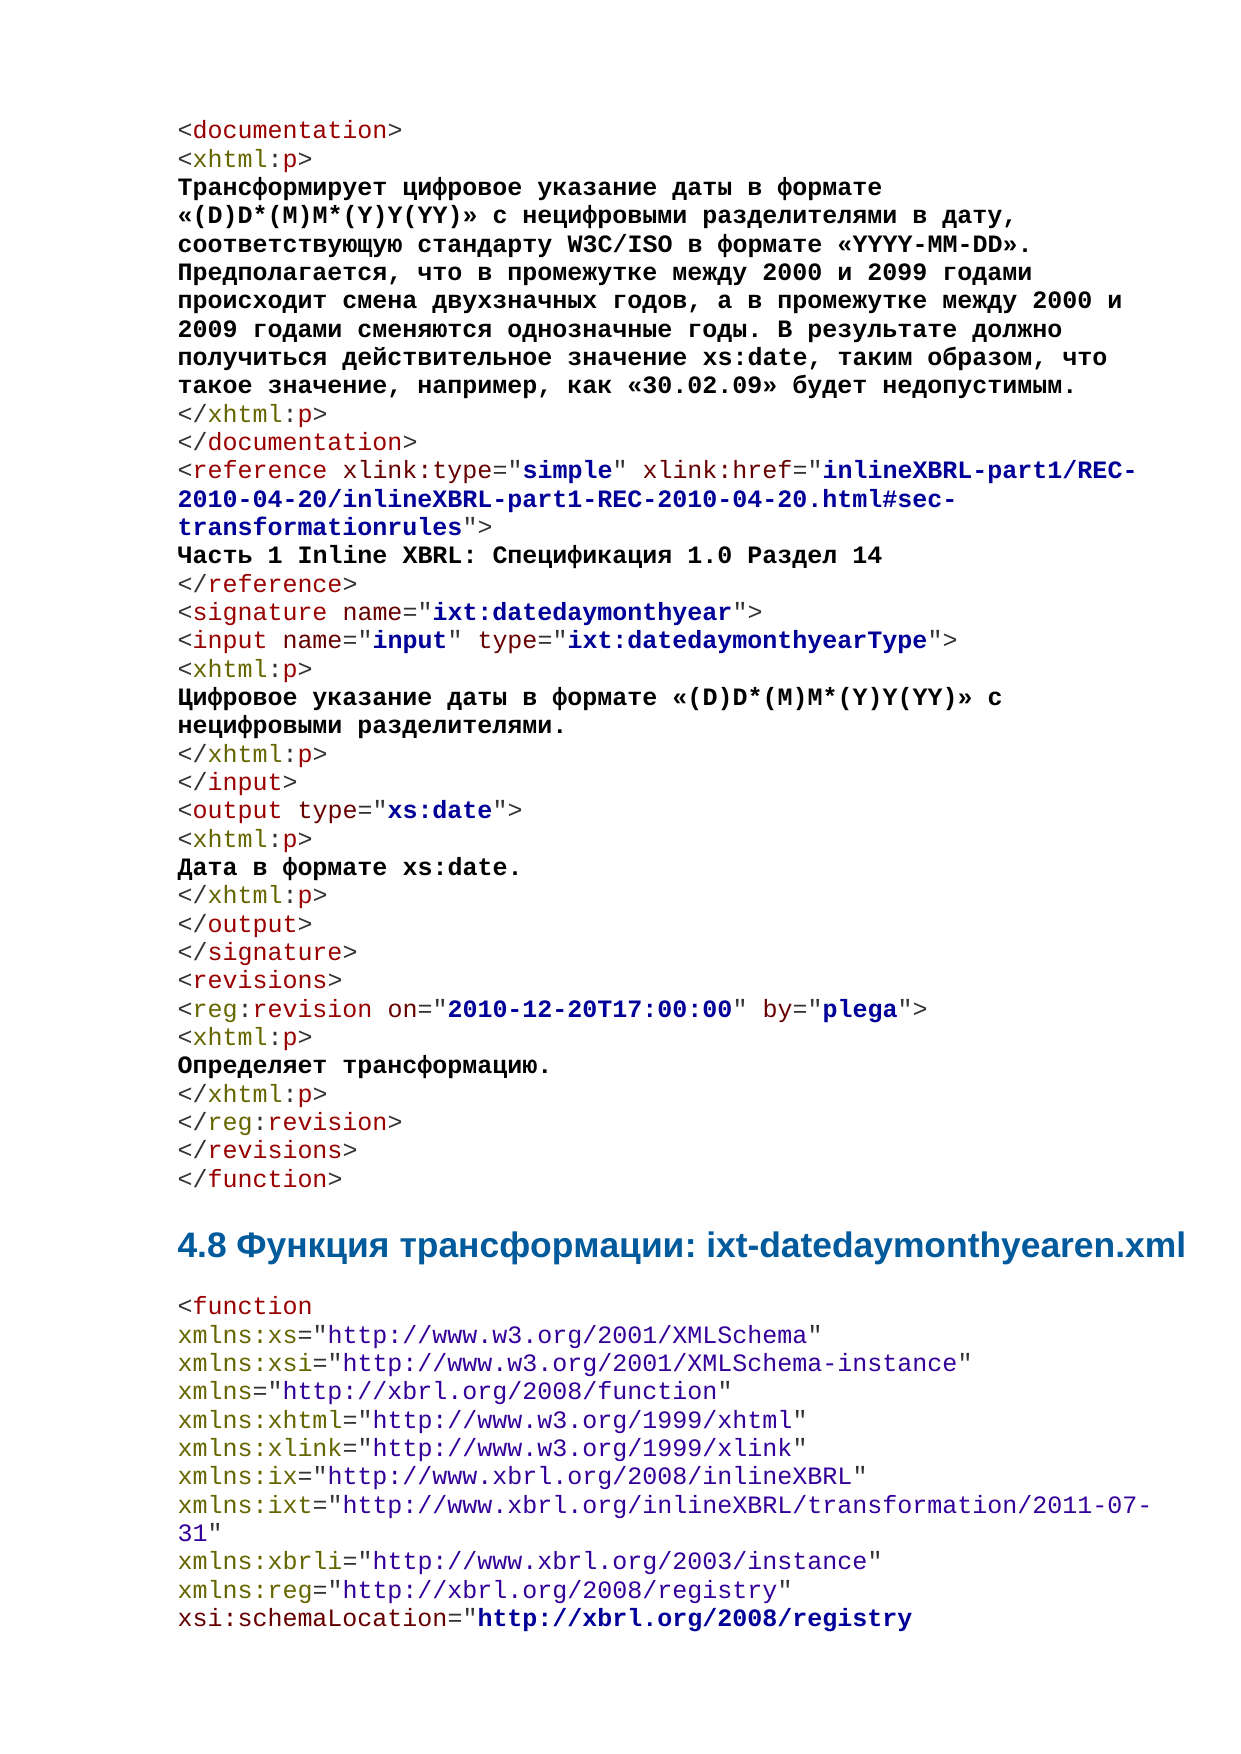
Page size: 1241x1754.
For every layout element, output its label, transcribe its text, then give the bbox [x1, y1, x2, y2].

text Часть 1 Inline XBRL: Спецификация 1.0 Раздел 14 [177, 543, 1181, 571]
text <revisions> [177, 968, 1181, 996]
text Трансформирует цифровое указание даты в формате «(D)D*(M)M*(Y)Y(YY)» с нецифровыми разделителями в дату, соответствующую стандарту W3C/ISO в формате «YYYY-MM-DD». Предполагается, что в промежутке между 2000 и 2099 годами происходит смена двухзначных годов, а в промежутке между 2000 и 2009 годами сменяются однозначные годы. В результате должно получиться действительное значение xs:date, таким образом, что такое значение, например, как «30.02.09» будет недопустимым. [177, 175, 1181, 401]
text Цифровое указание даты в формате «(D)D*(M)M*(Y)Y(YY)» с нецифровыми разделителями. [177, 685, 1181, 741]
text </reg:revision> [177, 1110, 1181, 1138]
text <xhtml:p> [177, 656, 1181, 685]
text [177, 1294, 1181, 1634]
text <xhtml:p> [177, 826, 1181, 855]
text <input name="input" type="ixt:datedaymonthyearType"> [177, 628, 1181, 656]
text </xhtml:p> [177, 401, 1181, 430]
text </documentation> [177, 430, 1181, 458]
text </signature> [177, 940, 1181, 968]
text </xhtml:p> [177, 883, 1181, 911]
text </xhtml:p> [177, 741, 1181, 770]
text <documentation> [177, 118, 1181, 146]
text Определяет трансформацию. [177, 1053, 1181, 1081]
text </input> [177, 770, 1181, 798]
text <xhtml:p> [177, 1025, 1181, 1053]
text <output type="xs:date"> [177, 798, 1181, 826]
text <signature name="ixt:datedaymonthyear"> [177, 600, 1181, 628]
text </function> [177, 1166, 1181, 1195]
text Дата в формате xs:date. [177, 855, 1181, 883]
text </reference> [177, 571, 1181, 600]
text </revisions> [177, 1138, 1181, 1166]
text <reference xlink:type="simple" xlink:href="inlineXBRL-part1/REC-2010-04-20/inlineXBRL-part1-REC-2010-04-20.html#sec-transformationrules"> [177, 458, 1181, 543]
text </output> [177, 911, 1181, 940]
text 4.8 Функция трансформации: ixt-datedaymonthyearen.xml [177, 1224, 1196, 1265]
text <reg:revision on="2010-12-20T17:00:00" by="plega"> [177, 996, 1181, 1025]
text </xhtml:p> [177, 1081, 1181, 1110]
text <xhtml:p> [177, 146, 1181, 175]
